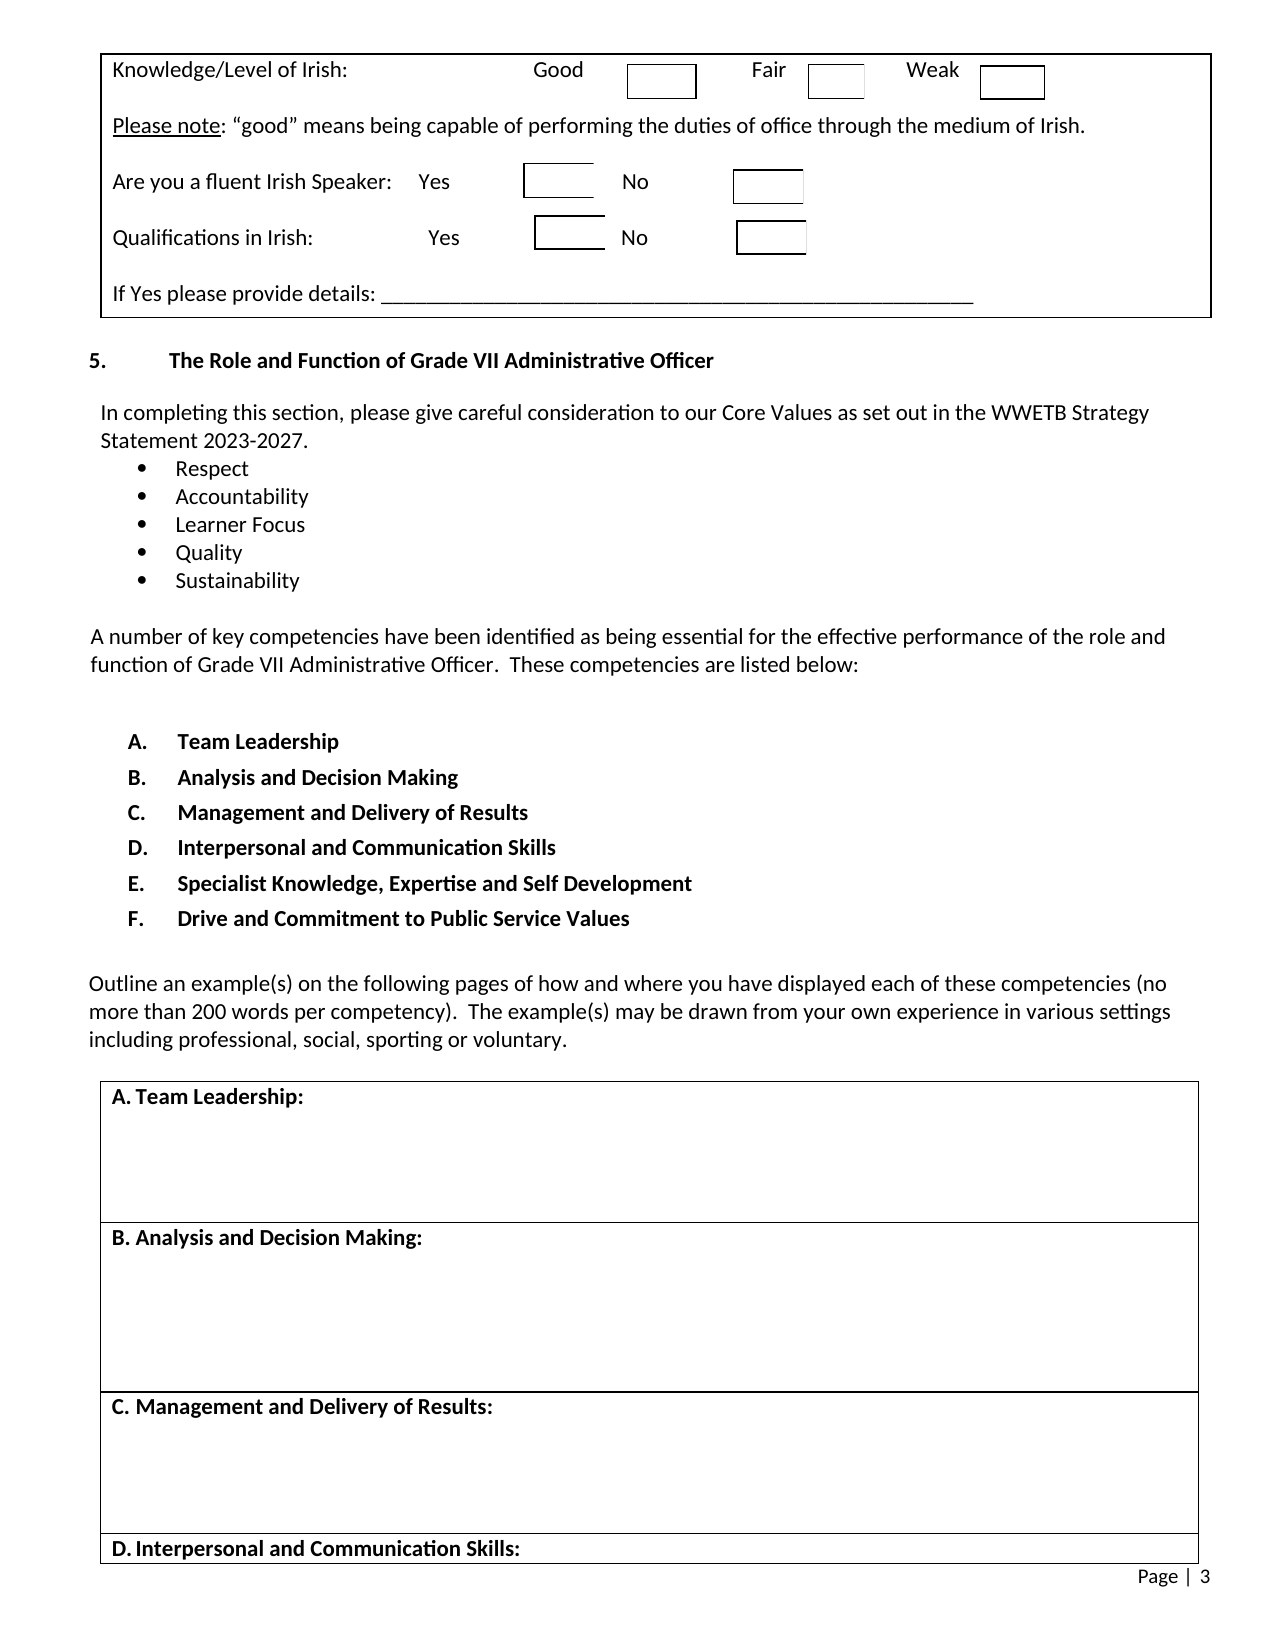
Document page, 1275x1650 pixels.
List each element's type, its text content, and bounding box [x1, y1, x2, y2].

list Team Leadership [128, 721, 1186, 757]
list Management and Delivery of Results [128, 792, 1186, 827]
text A number of key competencies have been identified as being essential for the effective performance of the role and function of Grade VII Administrative Officer. These competencies are listed below: [90, 622, 1186, 721]
list Drive and Commitment to Public Service Values [128, 898, 1186, 934]
text In completing this section, please give careful consideration to our Core Values as set out in the WWETB Strategy Statement 2023-2027. [100, 398, 1186, 454]
text Outline an example(s) on the following pages of how and where you have displayed each of these competencies (no more than 200 words per competency). The example(s) may be drawn from your own experience in various settings including professional, social, sporting or voluntary. [89, 969, 1186, 1053]
table_cell Knowledge/Level of Irish: Good Fair Weak Please note: “good” means being capable of performing the duties of office through the medium of Irish. Are you a fluent Irish Speaker: Yes No Qualifications in Irish: Yes No If Yes please provide details: ____________________________________________________ [102, 55, 1210, 317]
table_cell Analysis and Decision Making: [101, 1223, 1198, 1391]
list Sustainability [138, 566, 1186, 594]
list Accountability [138, 482, 1186, 510]
list Interpersonal and Communication Skills [128, 827, 1186, 863]
list Specialist Knowledge, Expertise and Self Development [128, 863, 1186, 898]
text 5. The Role and Function of Grade VII Administrative Officer [89, 346, 1186, 398]
list Quality [138, 538, 1186, 566]
table_cell Management and Delivery of Results: [101, 1393, 1198, 1533]
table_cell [101, 1534, 1198, 1563]
list Learner Focus [138, 510, 1186, 538]
list Respect [138, 454, 1186, 482]
list Analysis and Decision Making [128, 757, 1186, 792]
table_header Team Leadership: [101, 1082, 1198, 1222]
